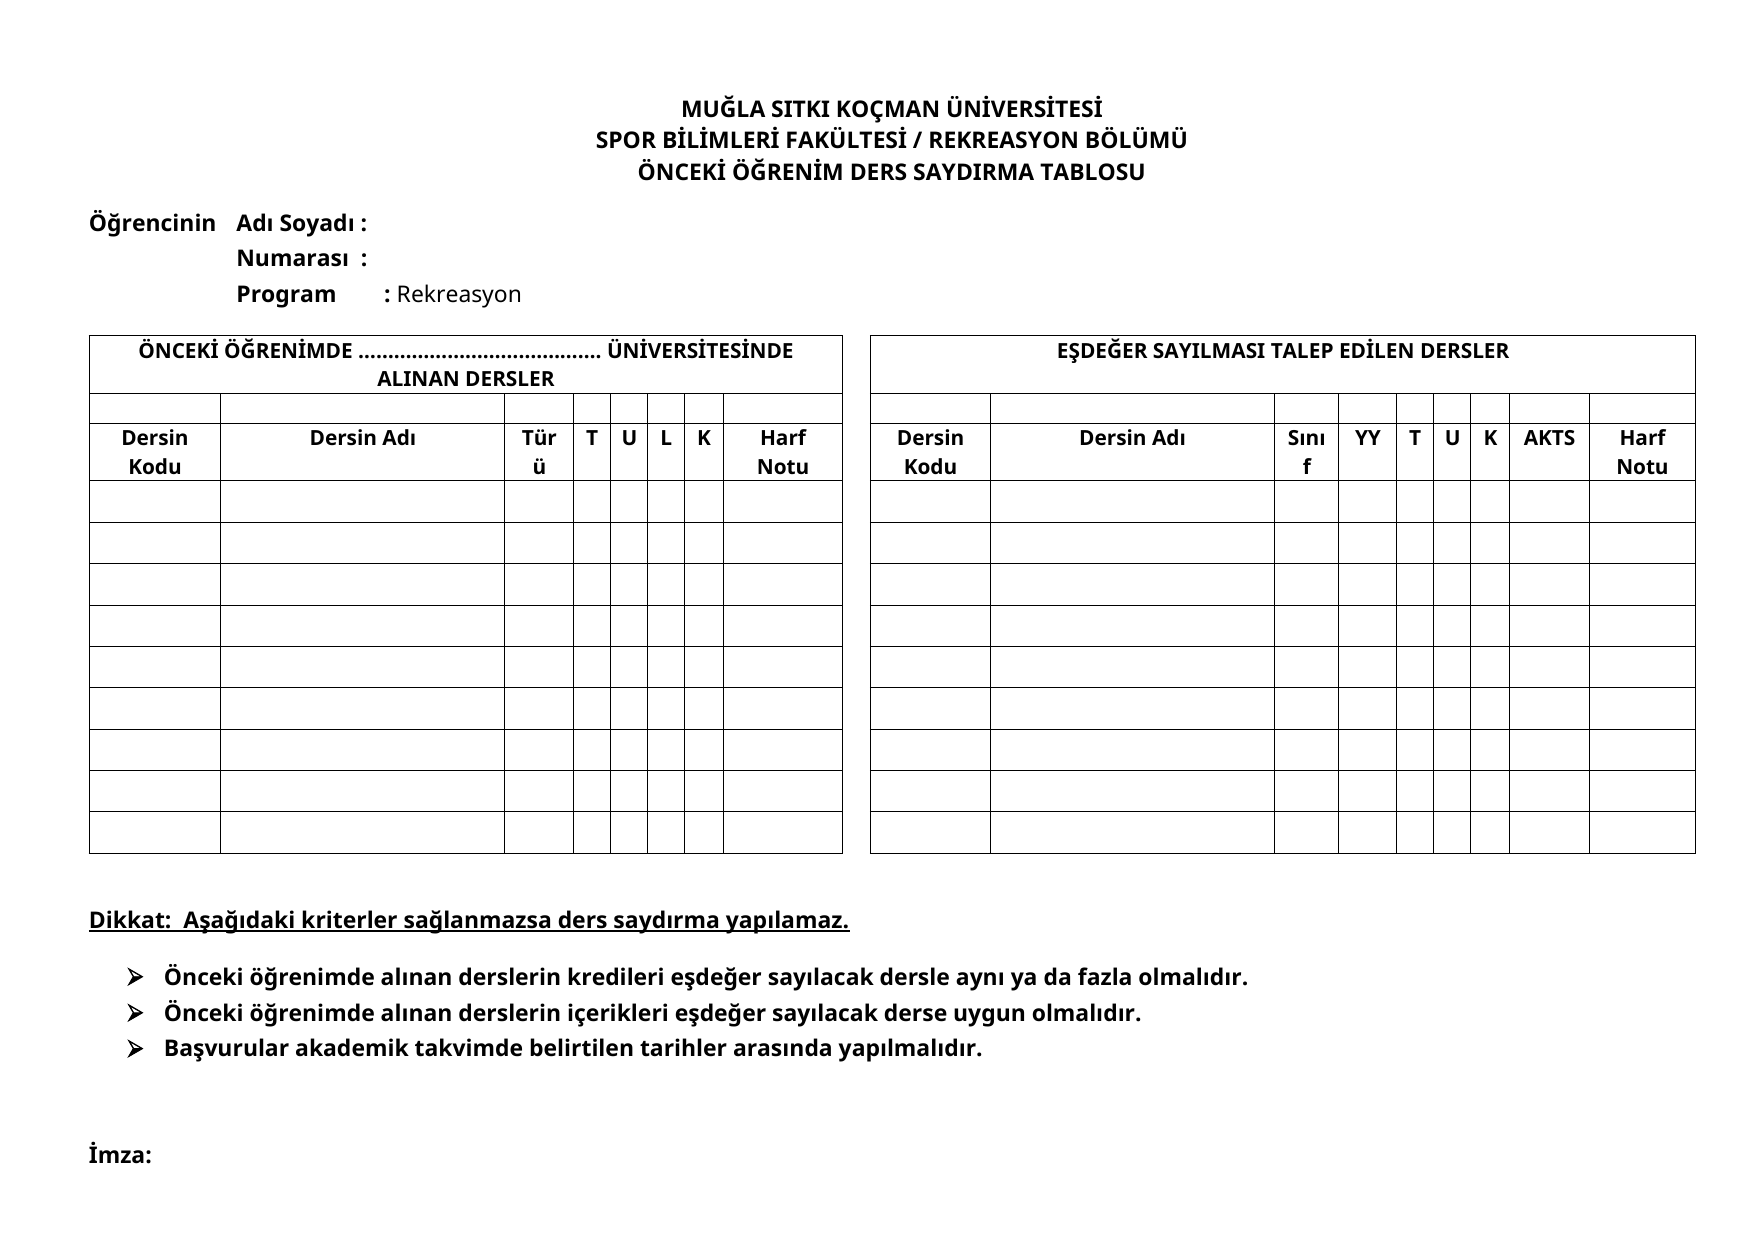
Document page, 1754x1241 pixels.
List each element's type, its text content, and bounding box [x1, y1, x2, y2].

table_cell [505, 523, 573, 563]
table_cell [871, 812, 990, 853]
table_cell [1397, 523, 1433, 563]
table_cell [1434, 606, 1470, 646]
table_cell [1434, 688, 1470, 728]
table_cell Dersin Adı [991, 424, 1274, 480]
table_cell [90, 394, 220, 422]
table_cell [1339, 606, 1396, 646]
table_cell [685, 730, 723, 770]
table_cell YY [1339, 424, 1396, 480]
table_cell [1275, 564, 1338, 604]
text Dikkat: Aşağıdaki kriterler sağlanmazsa ders saydırma yapılamaz. [89, 904, 1695, 935]
text SPOR BİLİMLERİ FAKÜLTESİ / REKREASYON BÖLÜMÜ [89, 124, 1695, 156]
table_cell [1339, 523, 1396, 563]
table_cell [611, 481, 647, 522]
table_cell [221, 812, 504, 853]
table_cell [574, 606, 610, 646]
table_cell [1339, 771, 1396, 811]
table_cell [648, 606, 684, 646]
table_cell [871, 523, 990, 563]
table_cell [1471, 394, 1509, 422]
table_cell [871, 394, 990, 422]
table_cell [505, 481, 573, 522]
table_cell [1590, 688, 1695, 728]
table_cell [685, 606, 723, 646]
table_cell [574, 771, 610, 811]
table_cell [871, 730, 990, 770]
text Program : Rekreasyon [162, 278, 1695, 309]
table_cell [1275, 771, 1338, 811]
table_cell [1275, 647, 1338, 687]
table_cell [611, 564, 647, 604]
table_cell [648, 812, 684, 853]
table_cell [648, 771, 684, 811]
table_cell [991, 606, 1274, 646]
table_cell [1510, 771, 1589, 811]
table_cell [1434, 481, 1470, 522]
table_cell [724, 394, 842, 422]
table_cell [574, 730, 610, 770]
table_cell [991, 481, 1274, 522]
table_cell U [611, 424, 647, 480]
table_cell [1510, 523, 1589, 563]
table_cell [648, 394, 684, 422]
table_cell [611, 523, 647, 563]
table_cell [991, 564, 1274, 604]
table_cell [611, 730, 647, 770]
table_cell [505, 812, 573, 853]
table_cell [1275, 606, 1338, 646]
table_cell [1339, 688, 1396, 728]
table_cell [611, 688, 647, 728]
table_cell Türü [505, 424, 573, 480]
table_cell [991, 394, 1274, 422]
table_header EŞDEĞER SAYILMASI TALEP EDİLEN DERSLER [871, 336, 1695, 393]
table_cell [1397, 812, 1433, 853]
table_cell [991, 730, 1274, 770]
table_cell [1275, 481, 1338, 522]
table_cell [611, 647, 647, 687]
table_cell [1275, 812, 1338, 853]
table_cell [1510, 606, 1589, 646]
table_cell [991, 771, 1274, 811]
table_cell [1471, 606, 1509, 646]
table_cell [90, 564, 220, 604]
table_cell AKTS [1510, 424, 1589, 480]
table_cell [871, 606, 990, 646]
table_cell [1339, 730, 1396, 770]
table_cell Dersin Adı [221, 424, 504, 480]
table_cell Dersin Kodu [871, 424, 990, 480]
table_cell [221, 606, 504, 646]
table_cell [221, 730, 504, 770]
table_cell [871, 688, 990, 728]
table_cell [843, 811, 870, 853]
table_cell [505, 647, 573, 687]
table_cell [1339, 564, 1396, 604]
table_cell T [1397, 424, 1433, 480]
table_cell [843, 605, 870, 646]
table_cell [685, 688, 723, 728]
text ÖNCEKİ ÖĞRENİM DERS SAYDIRMA TABLOSU [89, 156, 1695, 187]
table_cell [1434, 394, 1470, 422]
text Öğrencinin Adı Soyadı : [89, 206, 1695, 238]
table_cell [574, 647, 610, 687]
table_cell [1510, 730, 1589, 770]
table_cell [574, 394, 610, 422]
table_cell L [648, 424, 684, 480]
table_cell Sınıf [1275, 424, 1338, 480]
table_cell [724, 606, 842, 646]
table_cell [724, 481, 842, 522]
table_cell [991, 812, 1274, 853]
table_cell [1397, 606, 1433, 646]
table_cell [574, 564, 610, 604]
table_cell [90, 523, 220, 563]
table_cell [648, 647, 684, 687]
table_cell [1590, 771, 1695, 811]
text İmza: [89, 1139, 1695, 1171]
table_cell [648, 688, 684, 728]
table_cell [1510, 394, 1589, 422]
table_cell [1510, 481, 1589, 522]
table_cell [1471, 688, 1509, 728]
table_cell [1510, 564, 1589, 604]
table_cell [90, 730, 220, 770]
table_cell [1590, 606, 1695, 646]
table_cell [724, 771, 842, 811]
table_cell [991, 647, 1274, 687]
list Başvurular akademik takvimde belirtilen tarihler arasında yapılmalıdır. [126, 1032, 1695, 1064]
table_cell [1397, 730, 1433, 770]
table_cell [611, 606, 647, 646]
table_cell [1339, 812, 1396, 853]
table_cell [1397, 481, 1433, 522]
table_cell [1510, 647, 1589, 687]
table_cell [648, 523, 684, 563]
table_cell [648, 730, 684, 770]
table_header ÖNCEKİ ÖĞRENİMDE ………………………….………. ÜNİVERSİTESİNDE ALINAN DERSLER [90, 336, 842, 393]
table_cell [685, 523, 723, 563]
table_cell Harf Notu [1590, 424, 1695, 480]
table_cell [991, 523, 1274, 563]
table_cell [1397, 564, 1433, 604]
table_cell [1510, 688, 1589, 728]
table_cell [505, 606, 573, 646]
table_cell [221, 647, 504, 687]
table_cell [648, 564, 684, 604]
table_cell [1471, 564, 1509, 604]
table_cell [574, 523, 610, 563]
table_cell Dersin Kodu [90, 424, 220, 480]
table_header [843, 335, 870, 480]
table_cell [221, 523, 504, 563]
table_cell [221, 394, 504, 422]
table_cell [574, 688, 610, 728]
table_cell [1471, 771, 1509, 811]
table_cell [1339, 481, 1396, 522]
table_cell [1434, 564, 1470, 604]
table_cell [843, 646, 870, 687]
table_cell [221, 688, 504, 728]
table_cell [724, 730, 842, 770]
table_cell [685, 564, 723, 604]
table_cell [505, 564, 573, 604]
table_cell [1397, 394, 1433, 422]
table_cell [505, 771, 573, 811]
table_cell [90, 647, 220, 687]
table_cell [611, 394, 647, 422]
table_cell [724, 688, 842, 728]
table_cell [1471, 481, 1509, 522]
table_cell [843, 563, 870, 604]
table_cell [843, 480, 870, 522]
table_cell [648, 481, 684, 522]
table_cell Harf Notu [724, 424, 842, 480]
table_cell [1590, 730, 1695, 770]
table_cell [505, 688, 573, 728]
table_cell [505, 394, 573, 422]
table_cell [1471, 647, 1509, 687]
table_cell [843, 729, 870, 770]
table_cell K [1471, 424, 1509, 480]
text MUĞLA SITKI KOÇMAN ÜNİVERSİTESİ [89, 93, 1695, 124]
table_cell [871, 771, 990, 811]
table_cell [685, 394, 723, 422]
table_cell [991, 688, 1274, 728]
table_cell [685, 771, 723, 811]
table_cell [1434, 812, 1470, 853]
table_cell [1510, 812, 1589, 853]
table_cell [871, 481, 990, 522]
table_cell [1339, 394, 1396, 422]
table_cell [90, 771, 220, 811]
table_cell [843, 522, 870, 563]
table_cell [90, 688, 220, 728]
table_cell [724, 564, 842, 604]
list Önceki öğrenimde alınan derslerin kredileri eşdeğer sayılacak dersle aynı ya da fazla olmalıdır. [126, 961, 1695, 992]
table_cell [1434, 647, 1470, 687]
table_cell [724, 647, 842, 687]
table_cell [574, 812, 610, 853]
table_cell [505, 730, 573, 770]
list Önceki öğrenimde alınan derslerin içerikleri eşdeğer sayılacak derse uygun olmalıdır. [126, 996, 1695, 1028]
table_cell [871, 564, 990, 604]
table_cell T [574, 424, 610, 480]
table_cell [1590, 647, 1695, 687]
table_cell [843, 770, 870, 811]
table_cell [1434, 730, 1470, 770]
table_cell K [685, 424, 723, 480]
table_cell [221, 564, 504, 604]
table_cell [1397, 771, 1433, 811]
table_cell [1590, 523, 1695, 563]
table_cell [871, 647, 990, 687]
table_cell [1434, 771, 1470, 811]
table_cell [1275, 523, 1338, 563]
table_cell [1590, 481, 1695, 522]
table_cell [1590, 812, 1695, 853]
table_cell [1397, 647, 1433, 687]
table_cell [90, 606, 220, 646]
table_cell U [1434, 424, 1470, 480]
table_cell [685, 481, 723, 522]
table_cell [1275, 730, 1338, 770]
table_cell [1339, 647, 1396, 687]
table_cell [1590, 394, 1695, 422]
table_cell [221, 771, 504, 811]
table_cell [724, 812, 842, 853]
table_cell [90, 481, 220, 522]
table_cell [1471, 812, 1509, 853]
table_cell [1275, 688, 1338, 728]
table_cell [1590, 564, 1695, 604]
table_cell [1275, 394, 1338, 422]
table_cell [724, 523, 842, 563]
table_cell [611, 812, 647, 853]
table_cell [1434, 523, 1470, 563]
text Numarası : [162, 242, 1695, 274]
table_cell [1471, 730, 1509, 770]
table_cell [574, 481, 610, 522]
table_cell [685, 647, 723, 687]
table_cell [1471, 523, 1509, 563]
table_cell [611, 771, 647, 811]
table_cell [843, 687, 870, 728]
table_cell [90, 812, 220, 853]
table_cell [1397, 688, 1433, 728]
table_cell [221, 481, 504, 522]
table_cell [685, 812, 723, 853]
